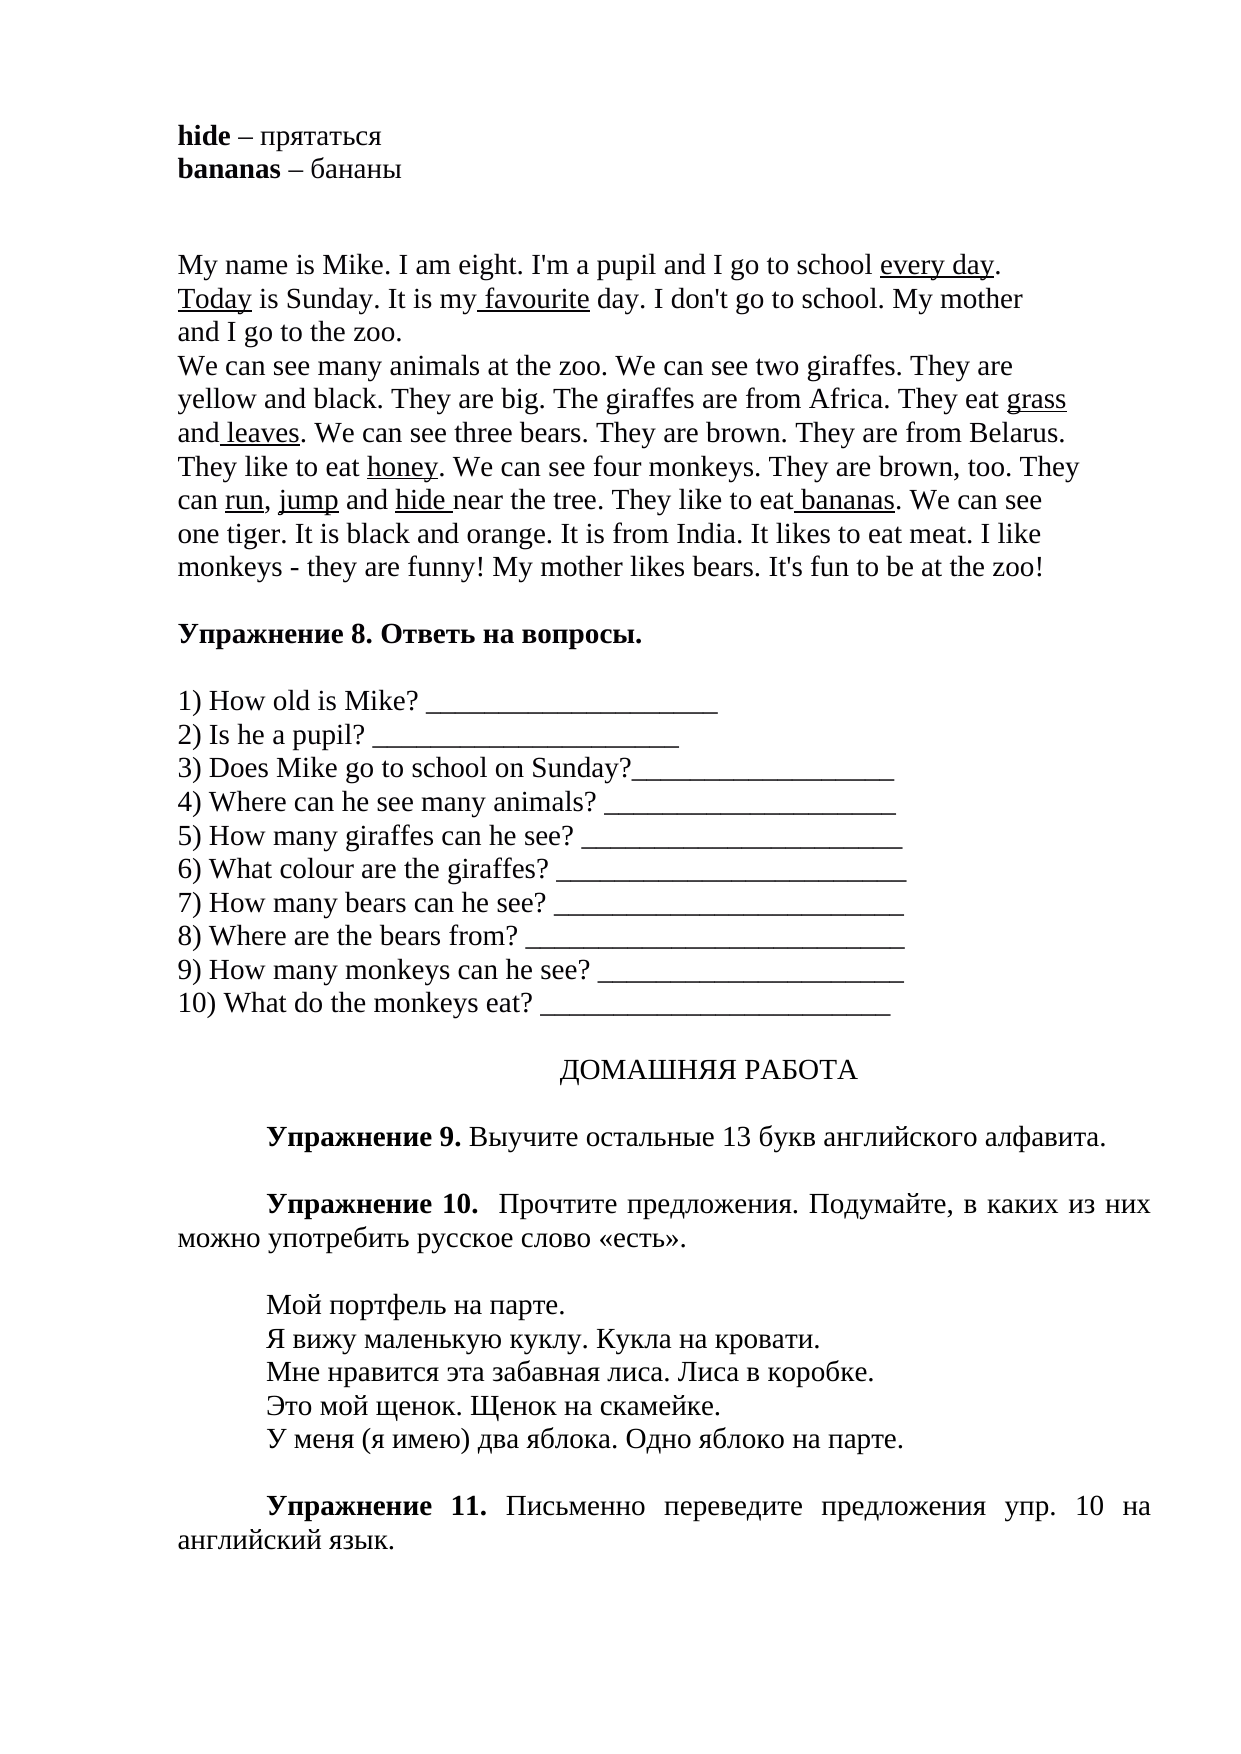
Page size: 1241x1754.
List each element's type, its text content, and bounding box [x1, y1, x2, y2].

text Я вижу маленькую куклу. Кукла на кровати. [177, 1321, 1152, 1354]
text Упражнение 8. Ответь на вопросы. [177, 616, 1152, 650]
text 1) How old is Mike? ____________________ [177, 683, 1152, 717]
text Упражнение 9. Выучите остальные 13 букв английского алфавита. [177, 1119, 1152, 1153]
text 3) Does Mike go to school on Sunday?__________________ [177, 751, 1152, 784]
text yellow and black. They are big. The giraffes are from Africa. They eat grass [177, 382, 1152, 415]
text They like to eat honey. We can see four monkeys. They are brown, too. They [177, 449, 1152, 482]
text 4) Where can he see many animals? ____________________ [177, 784, 1152, 818]
text can run, jump and hide near the tree. They like to eat bananas. We can see [177, 482, 1152, 516]
text 2) Is he a pupil? _____________________ [177, 717, 1152, 751]
text Это мой щенок. Щенок на скамейке. [177, 1388, 1152, 1421]
text bananas – бананы [177, 152, 1152, 185]
text monkeys - they are funny! My mother likes bears. It's fun to be at the zoo! [177, 549, 1152, 583]
text 8) Where are the bears from? __________________________ [177, 918, 1152, 952]
text ДОМАШНЯЯ РАБОТА [177, 1052, 1152, 1086]
text 5) How many giraffes can he see? ______________________ [177, 818, 1152, 851]
text 6) What colour are the giraffes? ________________________ [177, 851, 1152, 885]
text Мой портфель на парте. [177, 1287, 1152, 1321]
text and I go to the zoo. [177, 314, 1152, 348]
text Упражнение 11. Письменно переведите предложения упр. 10 на английский язык. [177, 1488, 1152, 1556]
text 10) What do the monkeys eat? ________________________ [177, 985, 1152, 1019]
text We can see many animals at the zoo. We can see two giraffes. They are [177, 348, 1152, 382]
text 9) How many monkeys can he see? _____________________ [177, 952, 1152, 985]
text and leaves. We can see three bears. They are brown. They are from Belarus. [177, 415, 1152, 449]
text Today is Sunday. It is my favourite day. I don't go to school. My mother [177, 281, 1152, 314]
text У меня (я имею) два яблока. Одно яблоко на парте. [177, 1421, 1152, 1455]
text Мне нравится эта забавная лиса. Лиса в коробке. [177, 1354, 1152, 1388]
text 7) How many bears can he see? ________________________ [177, 885, 1152, 918]
text hide – прятаться [177, 118, 1152, 152]
text Упражнение 10. Прочтите предложения. Подумайте, в каких из них можно употребить русское слово «есть». [177, 1187, 1152, 1254]
text one tiger. It is black and orange. It is from India. It likes to eat meat. I like [177, 516, 1152, 549]
text My name is Mike. I am eight. I'm a pupil and I go to school every day. [177, 247, 1152, 281]
